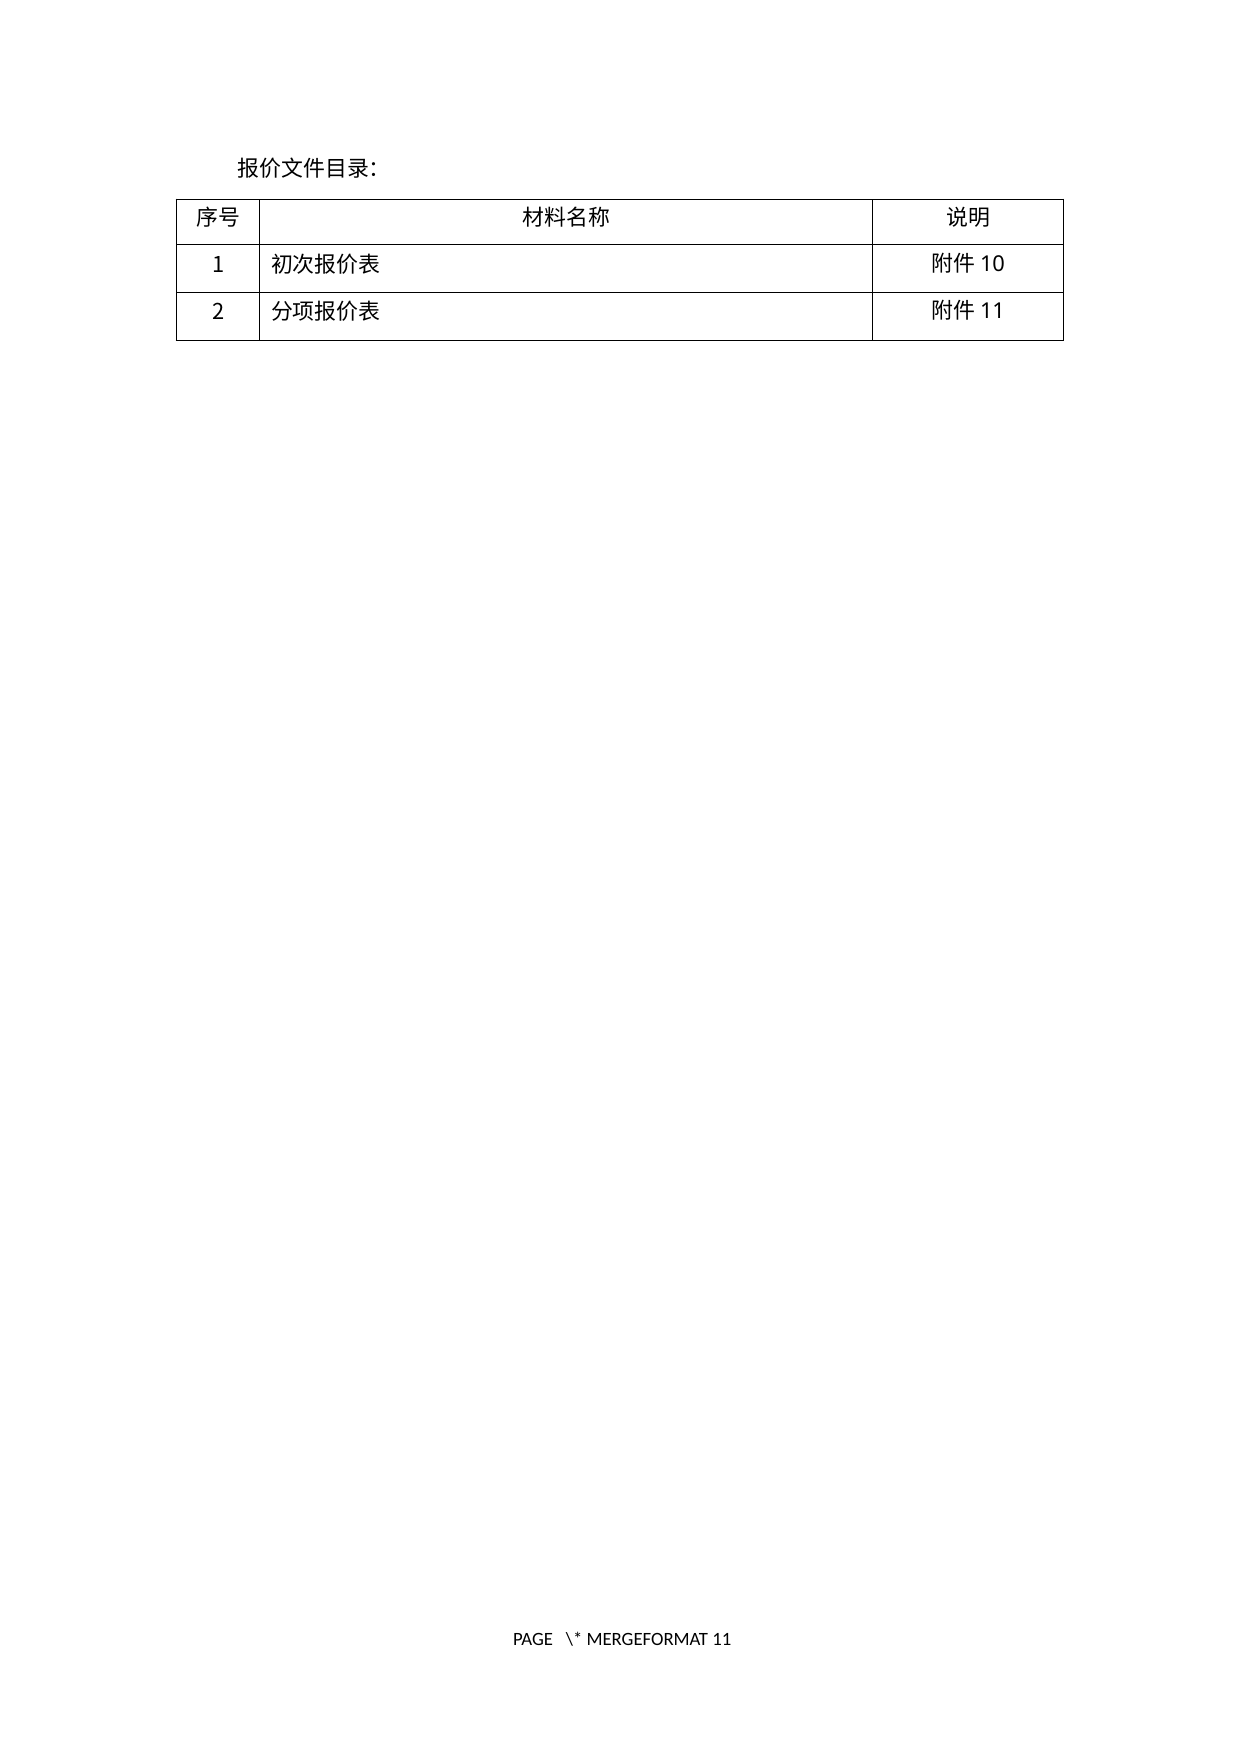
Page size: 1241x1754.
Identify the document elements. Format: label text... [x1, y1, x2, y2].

table_header 序号 [177, 200, 259, 244]
table_header 材料名称 [260, 200, 872, 244]
table_cell 附件11 [873, 293, 1063, 339]
table_cell 分项报价表 [260, 293, 872, 339]
table_cell 附件10 [873, 245, 1063, 292]
table_cell [177, 293, 259, 339]
table_header 说明 [873, 200, 1063, 244]
text 报价文件目录： [187, 150, 1053, 183]
table_cell [177, 245, 259, 292]
table_cell 初次报价表 [260, 245, 872, 292]
